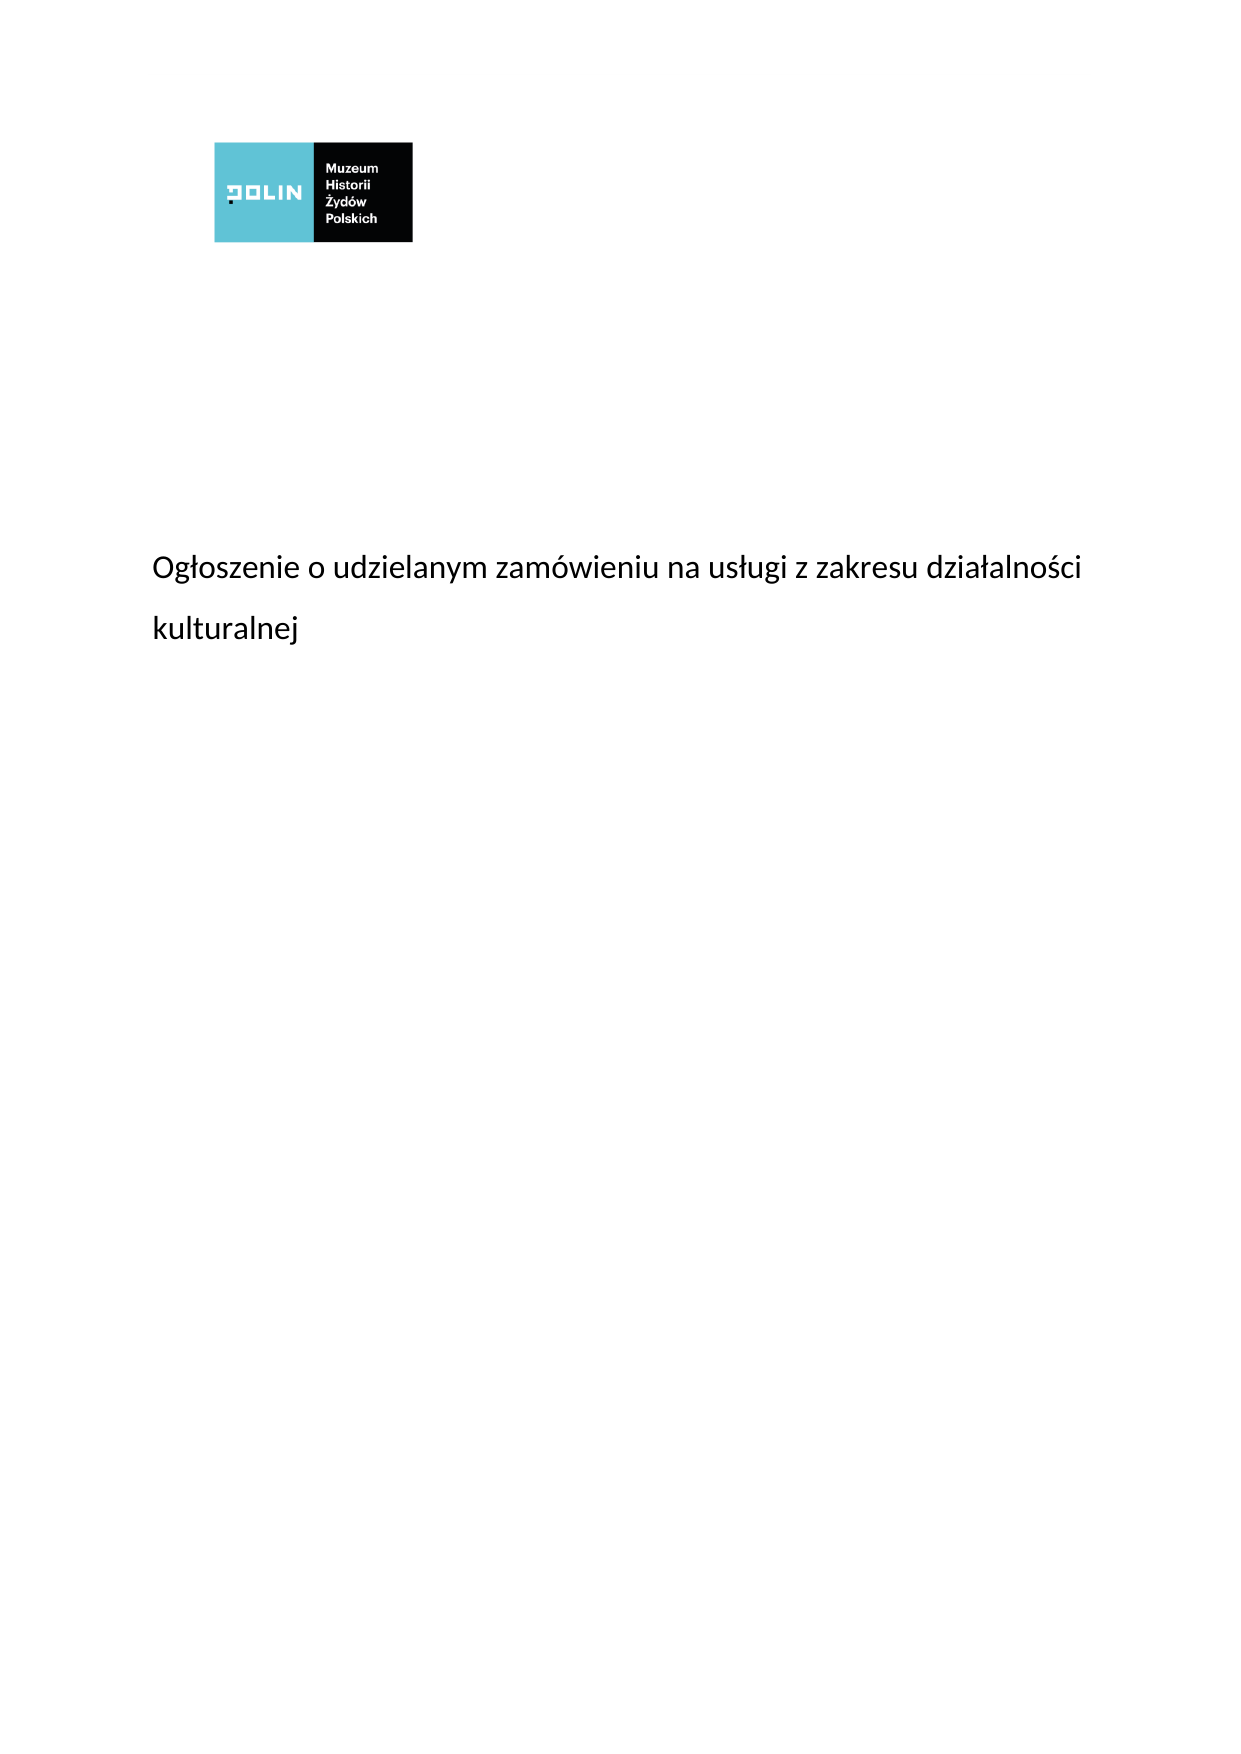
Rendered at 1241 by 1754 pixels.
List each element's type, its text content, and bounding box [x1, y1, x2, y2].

picture [147, 73, 1092, 243]
subtitle Ogłoszenie o udzielanym zamówieniu na usługi z zakresu działalności kulturalnej [152, 546, 1087, 648]
